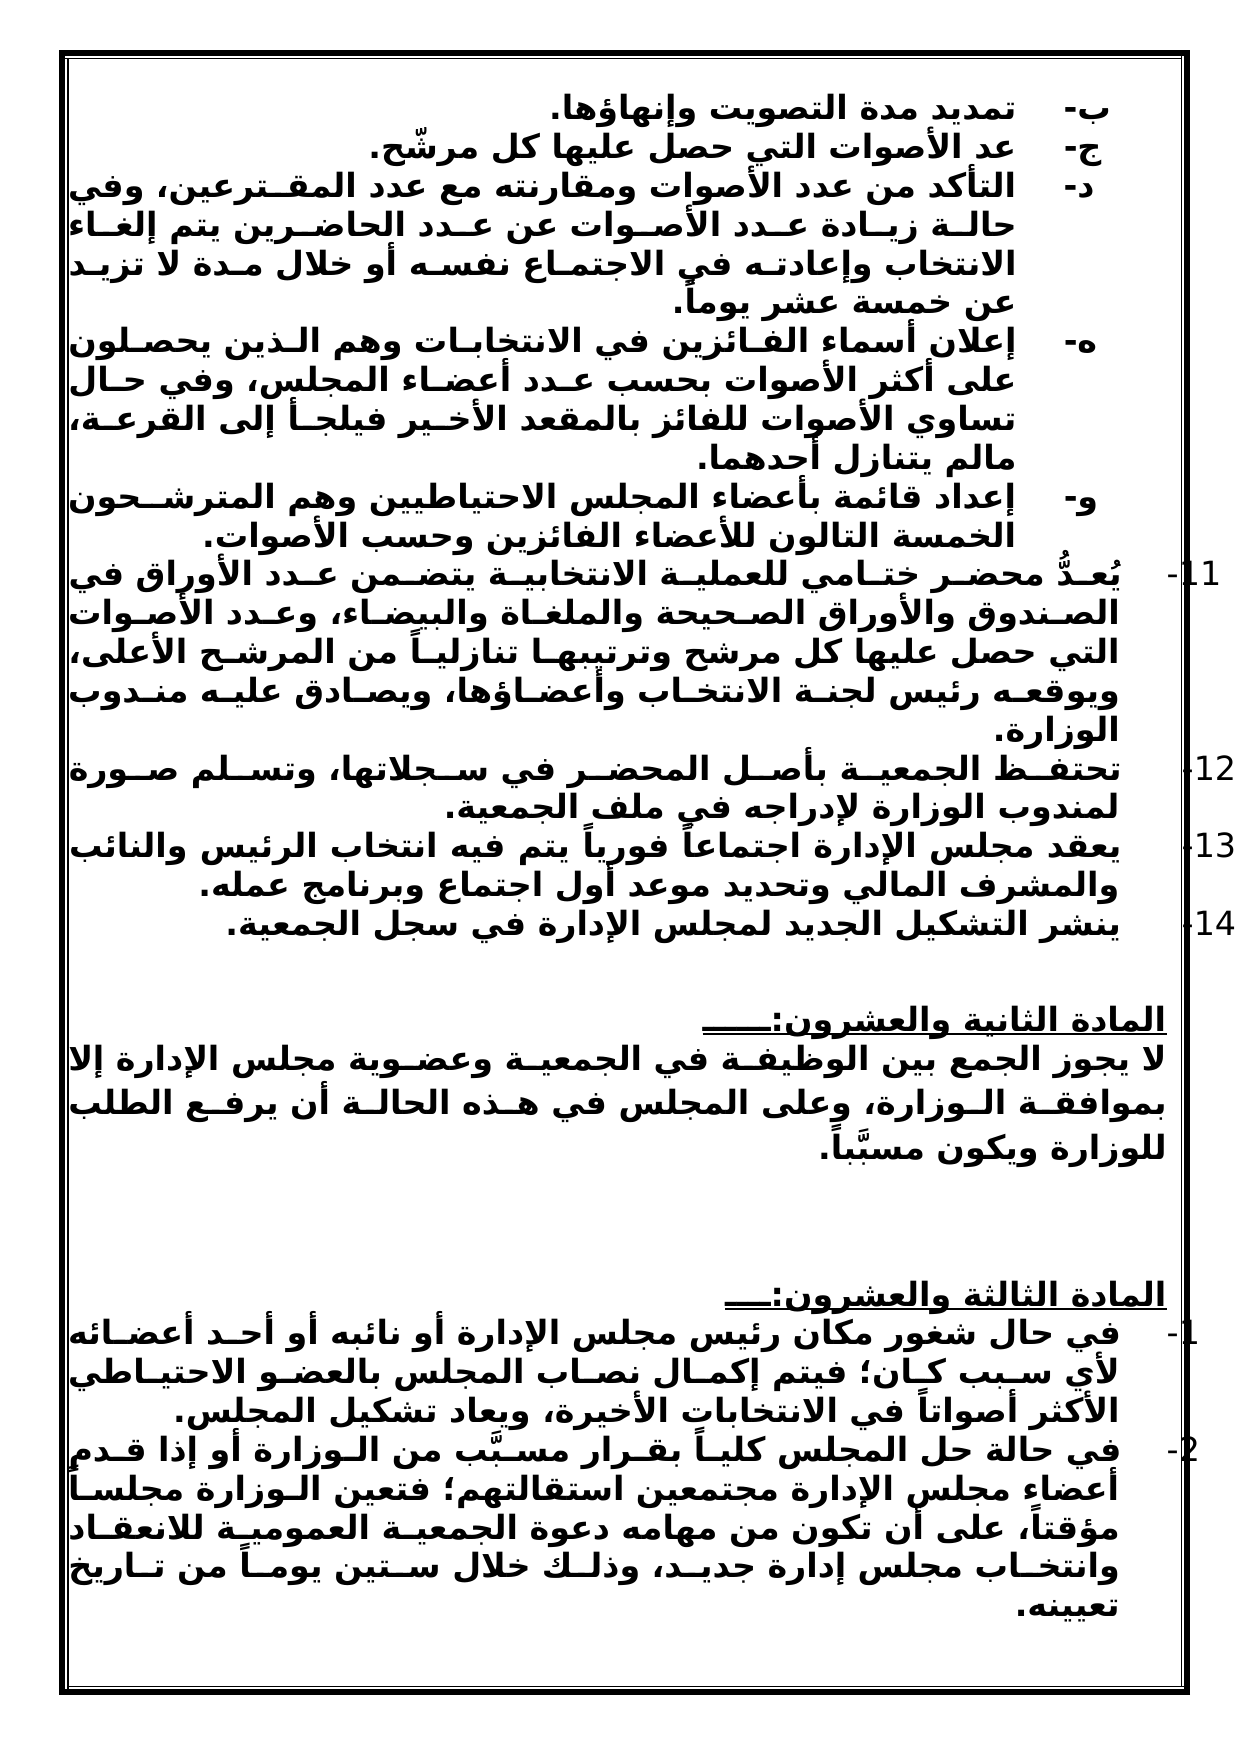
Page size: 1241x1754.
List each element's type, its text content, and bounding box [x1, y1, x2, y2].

list عد الأصوات التي حصل عليها كل مرشّح. [69, 127, 1063, 166]
list في حالة حل المجلس كلياً بقرار مسبَّب من الوزارة أو إذا قدم أعضاء مجلس الإدارة مجتمعين استقالتهم؛ فتعين الوزارة مجلساً مؤقتاً، على أن تكون من مهامه دعوة الجمعية العمومية للانعقاد وانتخاب مجلس إدارة جديد، وذلك خلال ستين يوماً من تاريخ تعيينه. [69, 1430, 1167, 1625]
list يُعدُّ محضر ختامي للعملية الانتخابية يتضمن عدد الأوراق في الصندوق والأوراق الصحيحة والملغاة والبيضاء، وعدد الأصوات التي حصل عليها كل مرشح وترتيبها تنازلياً من المرشح الأعلى، ويوقعه رئيس لجنة الانتخاب وأعضاؤها، ويصادق عليه مندوب الوزارة. [69, 555, 1167, 749]
text المادة الثالثة والعشرون:ــــ [69, 1275, 1167, 1314]
text المادة الثانية والعشرون:ــــــ [69, 1000, 1167, 1039]
list تحتفظ الجمعية بأصل المحضر في سجلاتها، وتسلم صورة لمندوب الوزارة لإدراجه في ملف الجمعية. [69, 749, 1181, 827]
list تمديد مدة التصويت وإنهاؤها. [69, 89, 1063, 127]
list يعقد مجلس الإدارة اجتماعاً فورياً يتم فيه انتخاب الرئيس والنائب والمشرف المالي وتحديد موعد أول اجتماع وبرنامج عمله. [69, 827, 1181, 904]
list لا يجوز الجمع بين الوظيفة في الجمعية وعضوية مجلس الإدارة إلا بموافقة الوزارة، وعلى المجلس في هذه الحالة أن يرفع الطلب للوزارة ويكون مسبَّباً. [69, 1039, 1167, 1167]
list في حال شغور مكان رئيس مجلس الإدارة أو نائبه أو أحد أعضائه لأي سبب كان؛ فيتم إكمال نصاب المجلس بالعضو الاحتياطي الأكثر أصواتاً في الانتخابات الأخيرة، ويعاد تشكيل المجلس. [69, 1314, 1167, 1430]
list إعداد قائمة بأعضاء المجلس الاحتياطيين وهم المترشحون الخمسة التالون للأعضاء الفائزين وحسب الأصوات. [69, 477, 1063, 555]
list التأكد من عدد الأصوات ومقارنته مع عدد المقترعين، وفي حالة زيادة عدد الأصوات عن عدد الحاضرين يتم إلغاء الانتخاب وإعادته في الاجتماع نفسه أو خلال مدة لا تزيد عن خمسة عشر يوماً. [69, 166, 1063, 322]
list ينشر التشكيل الجديد لمجلس الإدارة في سجل الجمعية. [69, 904, 1181, 943]
list إعلان أسماء الفائزين في الانتخابات وهم الذين يحصلون على أكثر الأصوات بحسب عدد أعضاء المجلس، وفي حال تساوي الأصوات للفائز بالمقعد الأخير فيلجأ إلى القرعة، مالم يتنازل أحدهما. [69, 322, 1063, 477]
